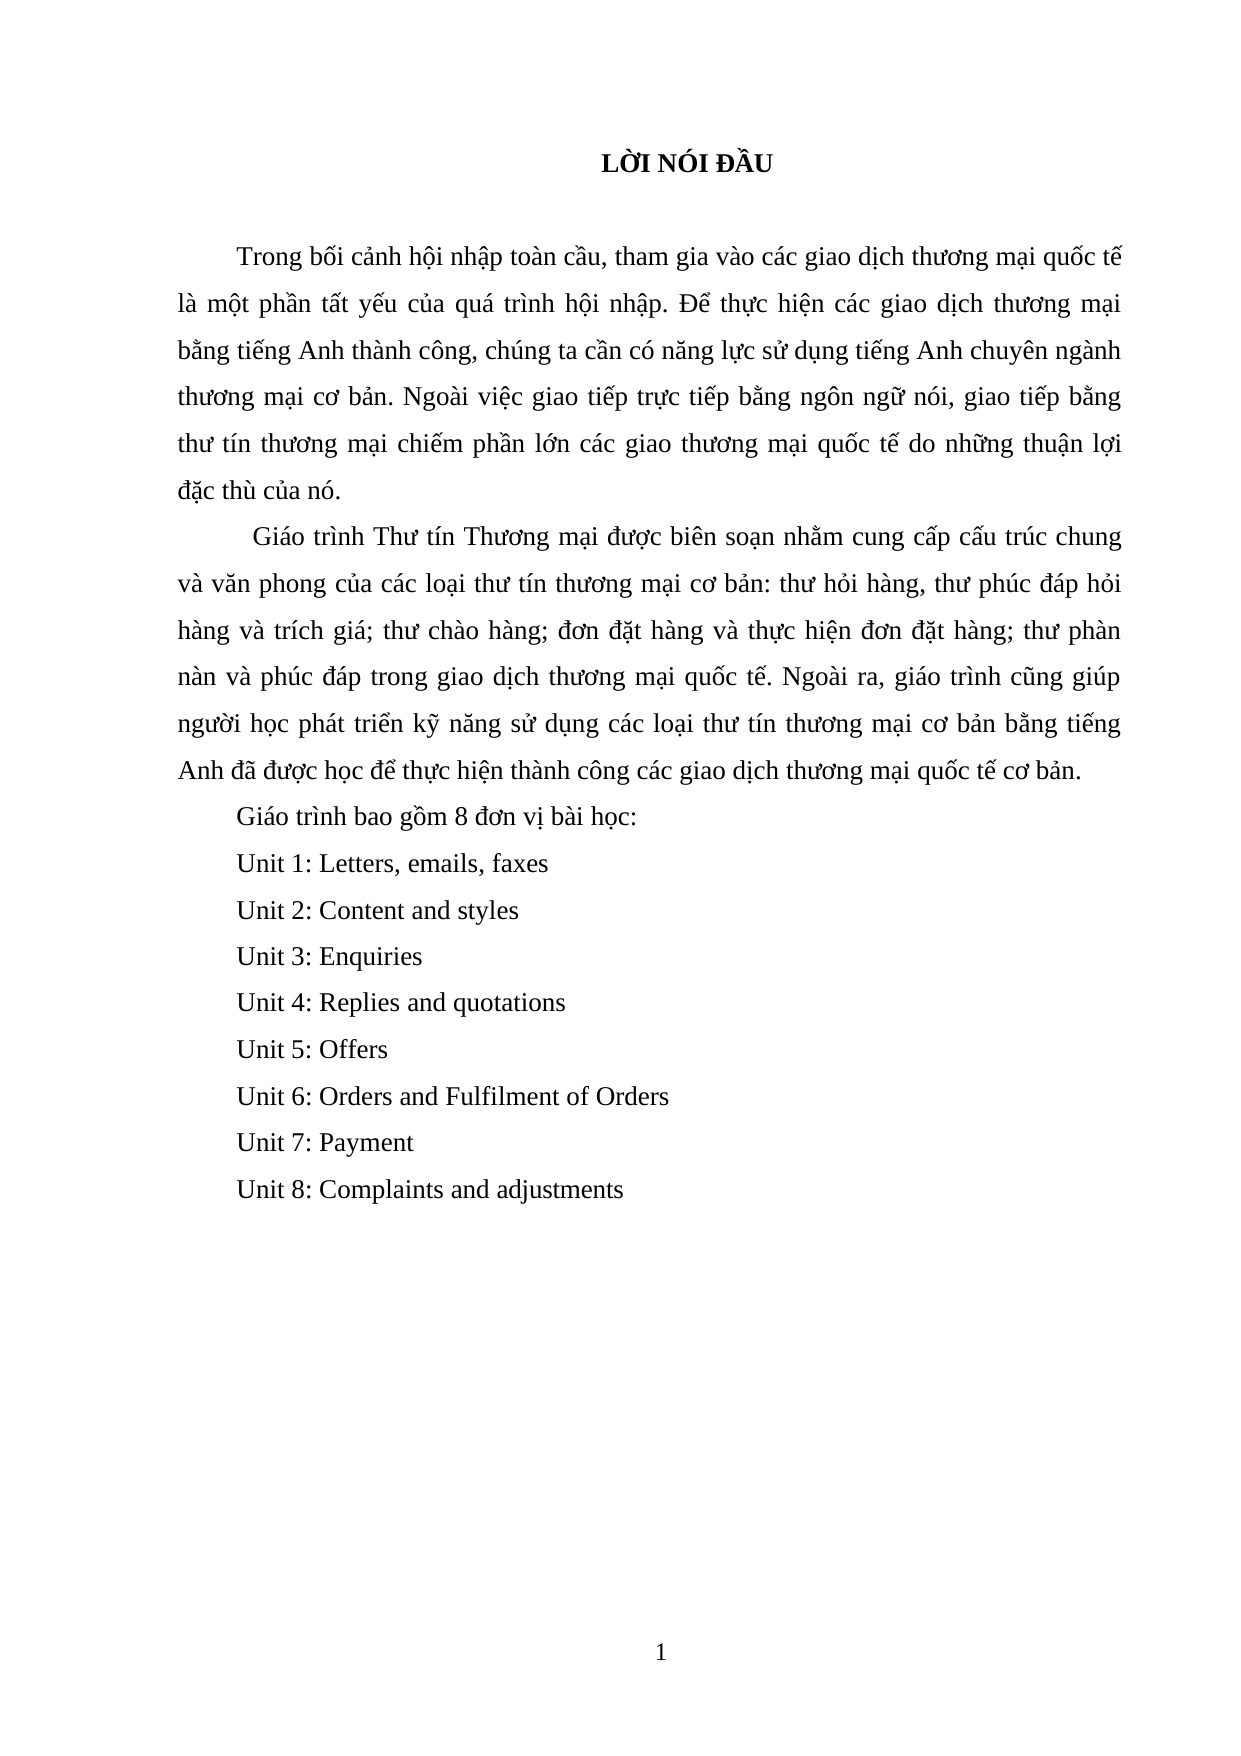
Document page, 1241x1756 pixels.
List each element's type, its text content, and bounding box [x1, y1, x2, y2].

text Unit 6: Orders and Fulfilment of Orders Unit 7: Payment [236, 1080, 679, 1158]
text Trong bối cảnh hội nhập toàn cầu, tham gia vào các giao dịch thương mại quốc tế là một phần tất yếu của quá trình hội nhập. Để thực hiện các giao dịch thương mại bằng tiếng Anh thành công, chúng ta cần có năng lực sử dụng tiếng Anh chuyên ngành thương mại cơ bản. Ngoài việc giao tiếp trực tiếp bằng ngôn ngữ nói, giao tiếp bằng thư tín thương mại chiếm phần lớn các giao thương mại quốc tế do những thuận lợi đặc thù của nó. [177, 240, 1122, 505]
text Giáo trình Thư tín Thương mại được biên soạn nhằm cung cấp cấu trúc chung và văn phong của các loại thư tín thương mại cơ bản: thư hỏi hàng, thư phúc đáp hỏi hàng và trích giá; thư chào hàng; đơn đặt hàng và thực hiện đơn đặt hàng; thư phàn nàn và phúc đáp trong giao dịch thương mại quốc tế. Ngoài ra, giáo trình cũng giúp người học phát triển kỹ năng sử dụng các loại thư tín thương mại cơ bản bằng tiếng Anh đã được học để thực hiện thành công các giao dịch thương mại quốc tế cơ bản. [177, 520, 1123, 785]
subtitle LỜI NÓI ĐẦU [178, 148, 1196, 179]
text Giáo trình bao gồm 8 đơn vị bài học: Unit 1: Letters, emails, faxes [236, 800, 679, 878]
text Unit 8: Complaints and adjustments [236, 1173, 1196, 1204]
text Unit 4: Replies and quotations Unit 5: Offers [236, 986, 607, 1064]
text Unit 2: Content and styles Unit 3: Enquiries [236, 894, 520, 971]
